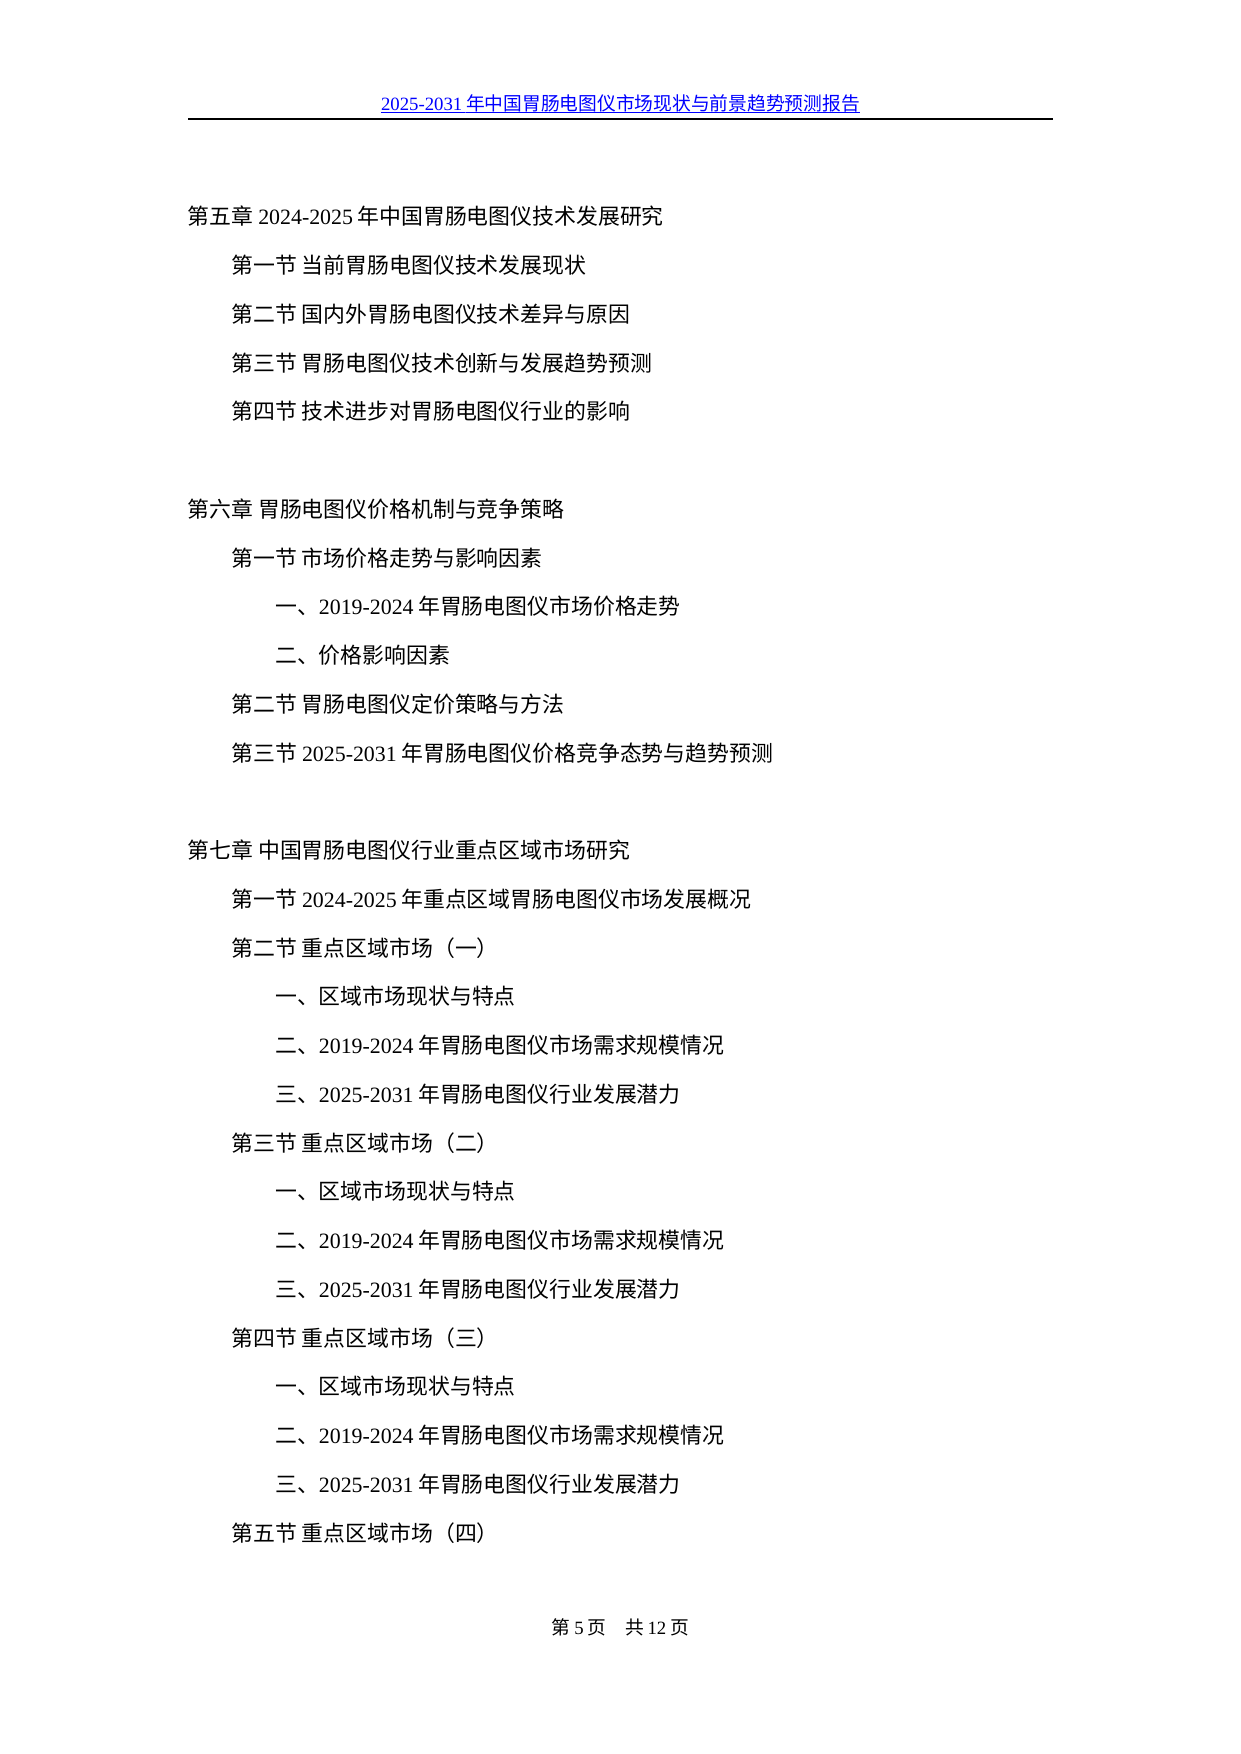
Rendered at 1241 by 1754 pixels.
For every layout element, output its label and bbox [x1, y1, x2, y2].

text [187, 150, 1053, 1548]
